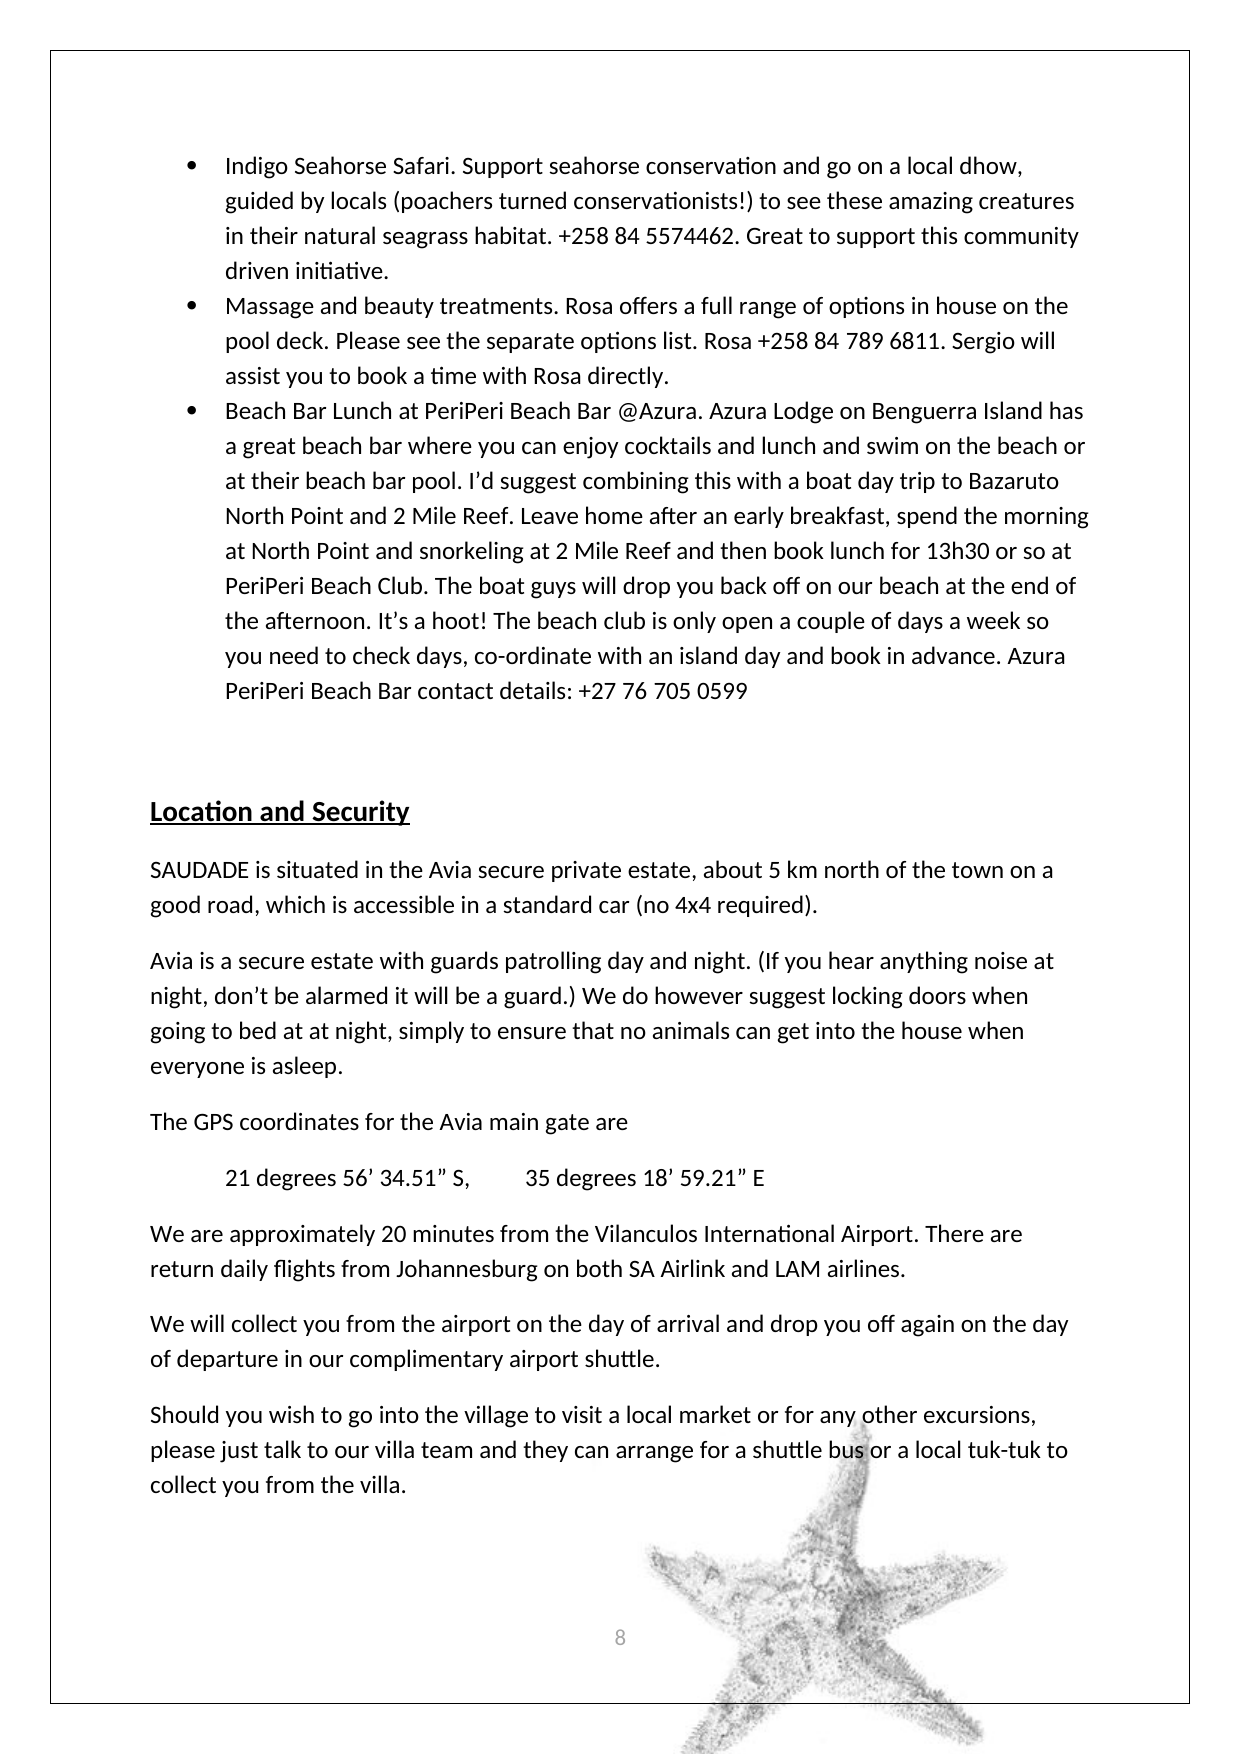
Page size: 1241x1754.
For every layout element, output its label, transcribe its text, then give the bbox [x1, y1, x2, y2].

text We are approximately 20 minutes from the Vilanculos International Airport. There are return daily flights from Johannesburg on both SA Airlink and LAM airlines. [150, 1218, 1090, 1283]
picture [590, 1500, 1068, 1703]
list Beach Bar Lunch at PeriPeri Beach Bar @Azura. Azura Lodge on Benguerra Island has a great beach bar where you can enjoy cocktails and lunch and swim on the beach or at their beach bar pool. I’d suggest combining this with a boat day trip to Bazaruto North Point and 2 Mile Reef. Leave home after an early breakfast, spend the morning at North Point and snorkeling at 2 Mile Reef and then book lunch for 13h30 or so at PeriPeri Beach Club. The boat guys will drop you back off on our beach at the end of the afternoon. It’s a hoot! The beach club is only open a couple of days a week so you need to check days, co-ordinate with an island day and book in advance. Azura PeriPeri Beach Bar contact details: +27 76 705 0599 [187, 395, 1090, 706]
list Indigo Seahorse Safari. Support seahorse conservation and go on a local dhow, guided by locals (poachers turned conservationists!) to see these amazing creatures in their natural seagrass habitat. +258 84 5574462. Great to support this community driven initiative. [187, 150, 1090, 286]
list Massage and beauty treatments. Rosa offers a full range of options in house on the pool deck. Please see the separate options list. Rosa +258 84 789 6811. Sergio will assist you to book a time with Rosa directly. [187, 290, 1090, 391]
text We will collect you from the airport on the day of arrival and drop you off again on the day of departure in our complimentary airport shuttle. [150, 1308, 1090, 1374]
text Location and Security [150, 793, 1090, 828]
text The GPS coordinates for the Avia main gate are [150, 1106, 1090, 1137]
text Should you wish to go into the village to visit a local market or for any other excursions, please just talk to our villa team and they can arrange for a shuttle bus or a local tuk-tuk to collect you from the villa. [150, 1399, 1090, 1500]
picture [590, 1704, 1068, 1754]
text 21 degrees 56’ 34.51” S, 35 degrees 18’ 59.21” E [150, 1162, 1090, 1192]
text Avia is a secure estate with guards patrolling day and night. (If you hear anything noise at night, don’t be alarmed it will be a guard.) We do however suggest locking doors when going to bed at at night, simply to ensure that no animals can get into the house when everyone is asleep. [150, 945, 1090, 1081]
text SAUDADE is situated in the Avia secure private estate, about 5 km north of the town on a good road, which is accessible in a standard car (no 4x4 required). [150, 854, 1090, 920]
